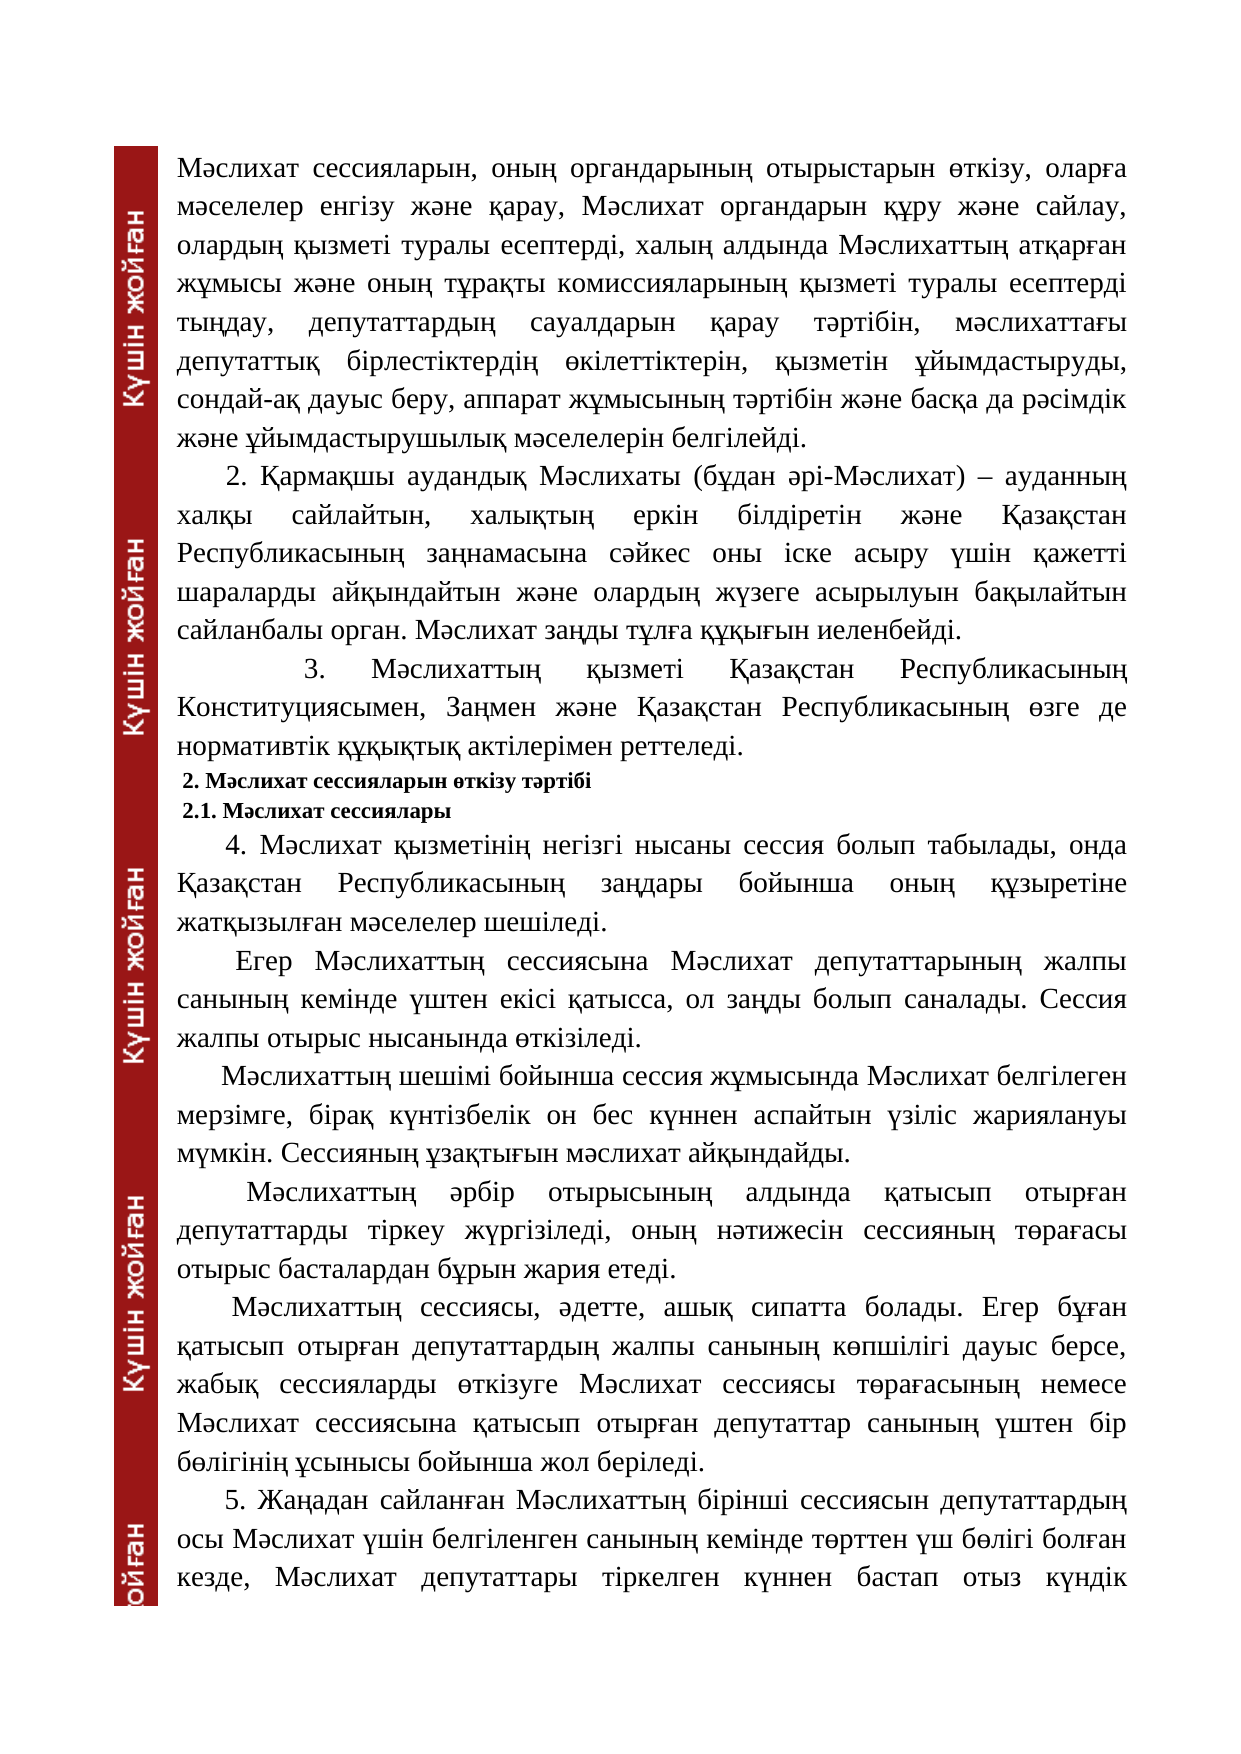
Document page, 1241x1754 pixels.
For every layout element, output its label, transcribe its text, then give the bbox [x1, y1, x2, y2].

text 2. Қармақшы аудандық Мәслихаты (бұдан әрі-Мәслихат) – ауданның халқы сайлайтын, халықтың еркін білдіретін және Қазақстан Республикасының заңнамасына сәйкес оны іске асыру үшін қажетті шараларды айқындайтын және олардың жүзеге асырылуын бақылайтын сайланбалы орган. Мәслихат заңды тұлға құқығын иеленбейді. [112, 458, 1128, 646]
text 3. Мәслихаттың қызметі Қазақстан Республикасының Конституциясымен, Заңмен және Қазақстан Республикасының өзге де нормативтік құқықтық актілерімен реттеледі. [112, 651, 1128, 762]
text 2. Мәслихат сессияларын өткізу тәртібі [112, 767, 1128, 793]
text Мәслихаттың сессиясы, әдетте, ашық сипатта болады. Егер бұған қатысып отырған депутаттардың жалпы санының көпшілігі дауыс берсе, жабық сессияларды өткізуге Мәслихат сессиясы төрағасының немесе Мәслихат сессиясына қатысып отырған депутаттар санының үштен бір бөлігінің ұсынысы бойынша жол беріледі. [112, 1289, 1128, 1477]
text 2.1. Мәслихат сессиялары [112, 797, 1128, 823]
picture [114, 646, 158, 651]
picture [114, 938, 158, 943]
text 4. Мәслихат қызметінің негізгі нысаны сессия болып табылады, онда Қазақстан Республикасының заңдары бойынша оның құзыретіне жатқызылған мәселелер шешіледі. [112, 827, 1128, 938]
picture [114, 146, 158, 150]
text Мәслихаттың әрбір отырысының алдында қатысып отырған депутаттарды тіркеу жүргізіледі, оның нәтижесін сессияның төрағасы отырыс басталардан бұрын жария етеді. [112, 1174, 1128, 1284]
picture [114, 1284, 158, 1289]
picture [114, 1053, 158, 1058]
picture [114, 453, 158, 458]
text Мәслихаттың шешімі бойынша сессия жұмысында Мәслихат белгілеген мерзімге, бірақ күнтізбелік он бес күннен аспайтын үзіліс жариялануы мүмкін. Сессияның ұзақтығын мәслихат айқындайды. [112, 1058, 1128, 1169]
picture [114, 1593, 158, 1606]
picture [114, 1169, 158, 1174]
picture [114, 762, 158, 767]
picture [114, 793, 158, 797]
picture [114, 823, 158, 827]
picture [114, 1477, 158, 1482]
text Егер Мәслихаттың сессиясына Мәслихат депутаттарының жалпы санының кемінде үштен екісі қатысса, ол заңды болып саналады. Сессия жалпы отырыс нысанында өткізіледі. [112, 943, 1128, 1053]
